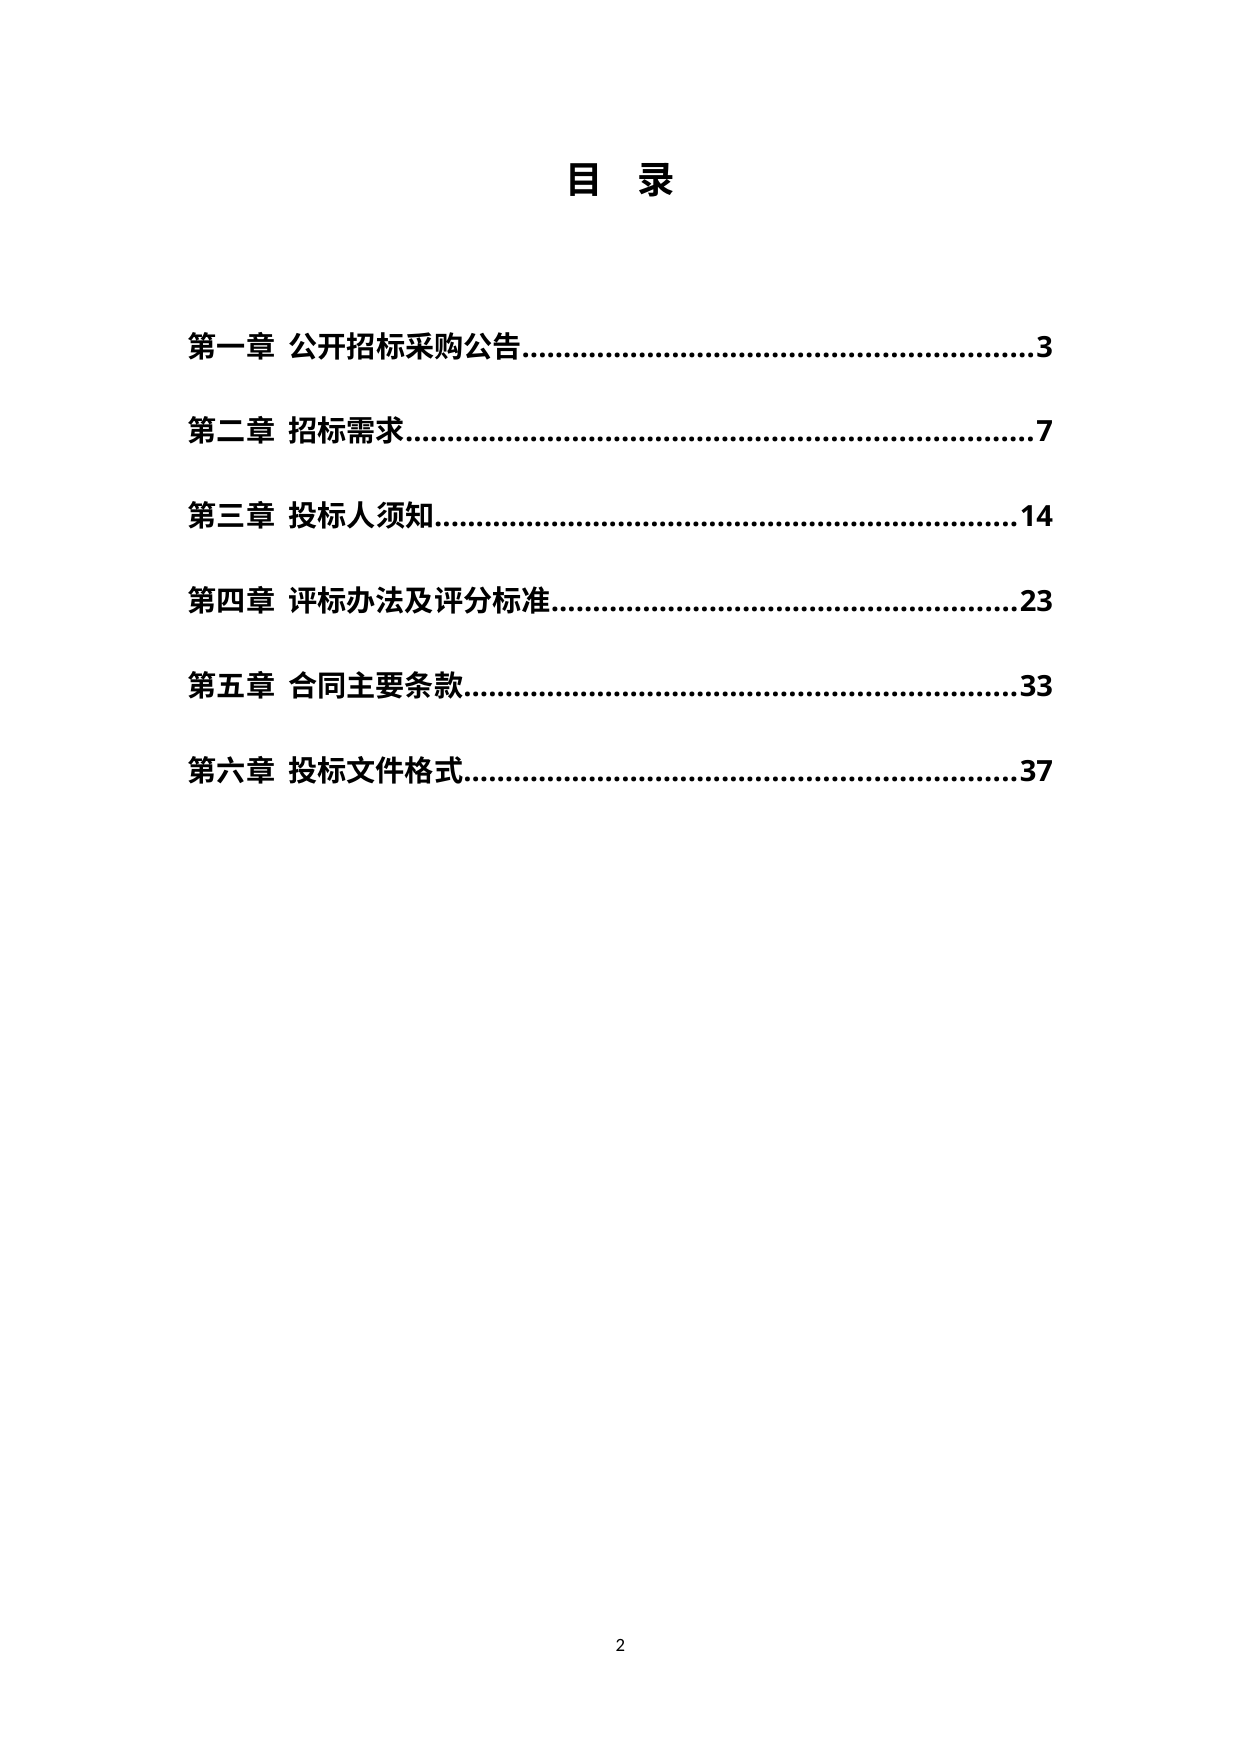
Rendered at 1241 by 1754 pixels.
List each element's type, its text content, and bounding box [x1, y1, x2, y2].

text 第一章 公开招标采购公告 3 [187, 323, 1053, 366]
text 第六章 投标文件格式 37 [187, 747, 1053, 789]
text 第三章 投标人须知 14 [187, 493, 1053, 535]
text 第四章 评标办法及评分标准 23 [187, 578, 1053, 620]
text 目 录 [187, 150, 1053, 204]
text 第五章 合同主要条款 33 [187, 662, 1053, 705]
text 第二章 招标需求 7 [187, 408, 1053, 450]
